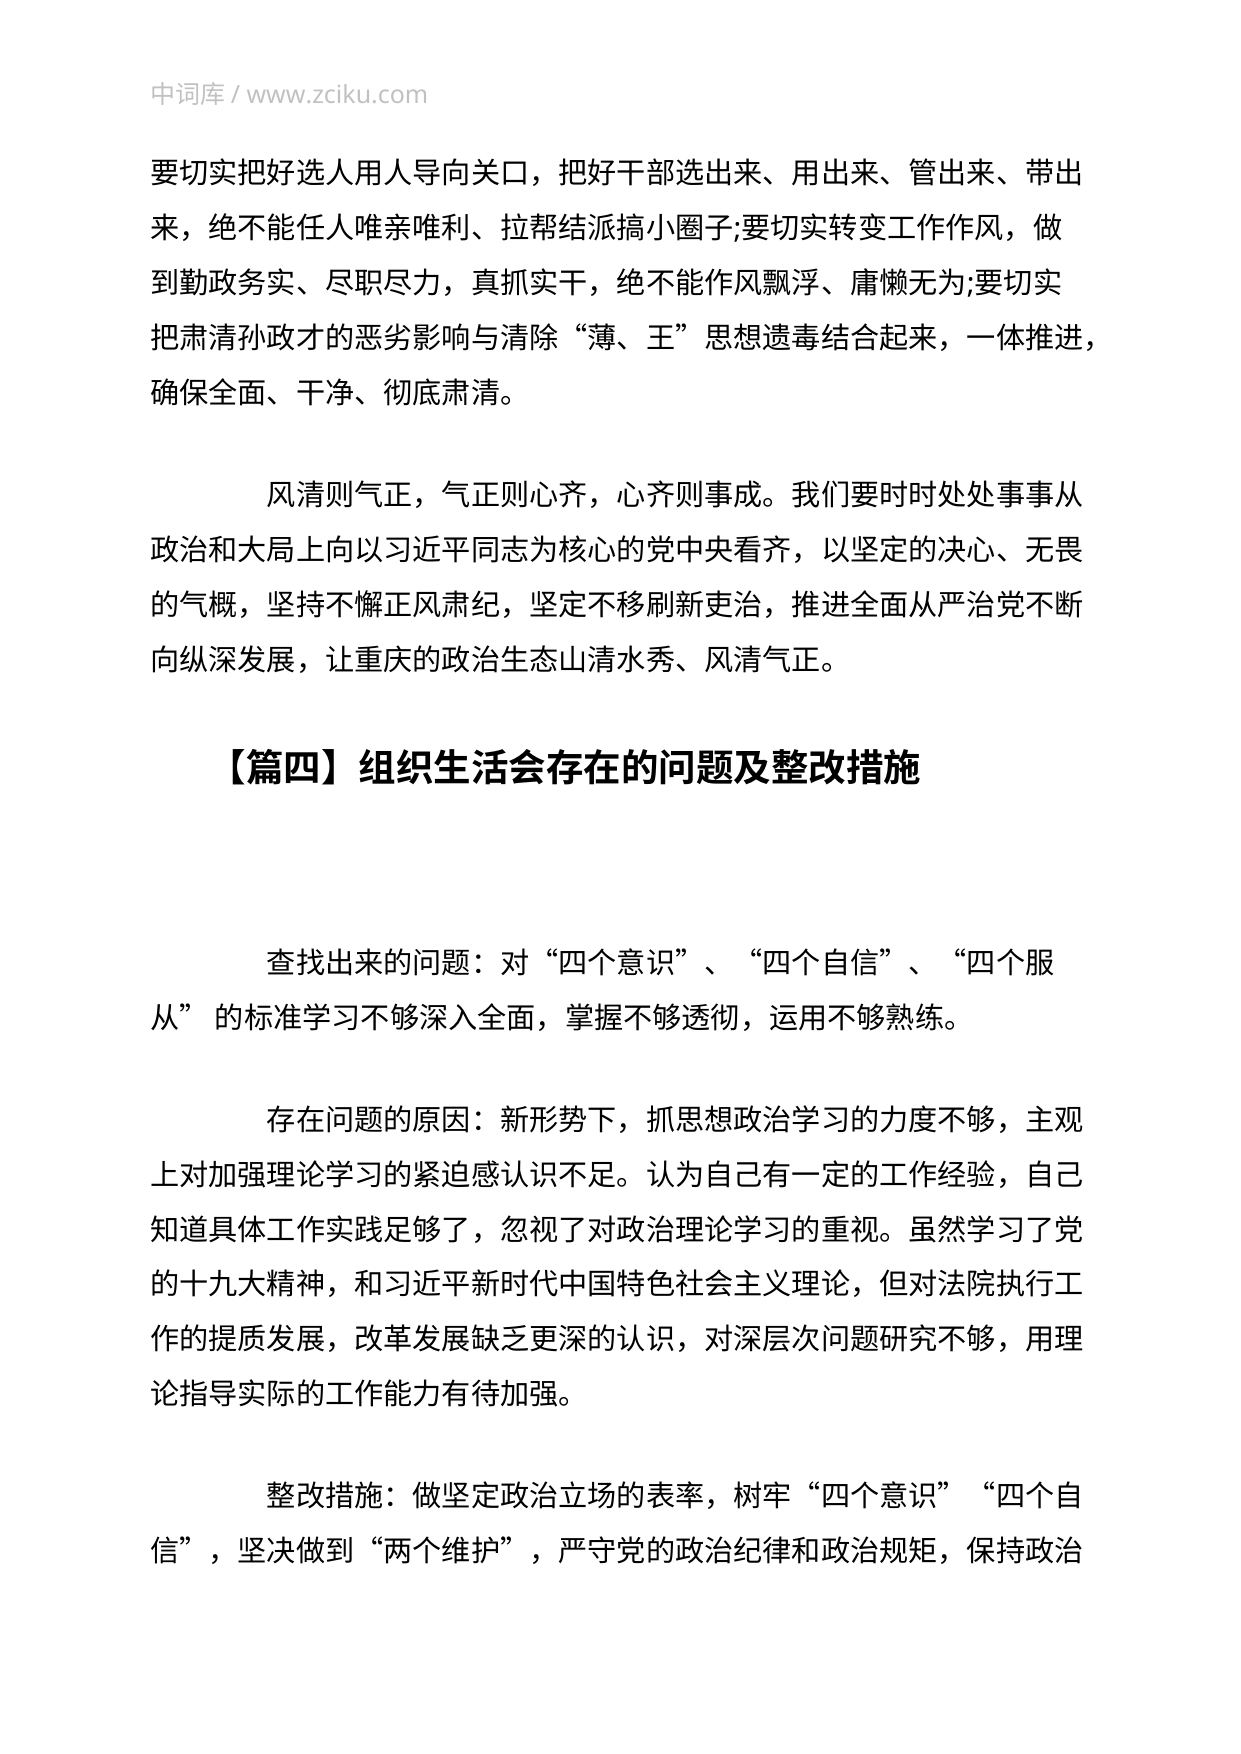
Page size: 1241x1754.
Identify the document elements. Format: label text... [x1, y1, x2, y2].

text 查找出来的问题：对“四个意识”、“四个自信”、“四个服从” 的标准学习不够深入全面，掌握不够透彻，运用不够熟练。 [150, 939, 1090, 1037]
text 【篇四】组织生活会存在的问题及整改措施 [150, 738, 1090, 792]
text 风清则气正，气正则心齐，心齐则事成。我们要时时处处事事从政治和大局上向以习近平同志为核心的党中央看齐，以坚定的决心、无畏的气概，坚持不懈正风肃纪，坚定不移刷新吏治，推进全面从严治党不断向纵深发展，让重庆的政治生态山清水秀、风清气正。 [150, 472, 1090, 678]
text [150, 1472, 1090, 1570]
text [150, 150, 1090, 412]
text 存在问题的原因：新形势下，抓思想政治学习的力度不够，主观上对加强理论学习的紧迫感认识不足。认为自己有一定的工作经验，自己知道具体工作实践足够了，忽视了对政治理论学习的重视。虽然学习了党的十九大精神，和习近平新时代中国特色社会主义理论，但对法院执行工作的提质发展，改革发展缺乏更深的认识，对深层次问题研究不够，用理论指导实际的工作能力有待加强。 [150, 1096, 1090, 1413]
